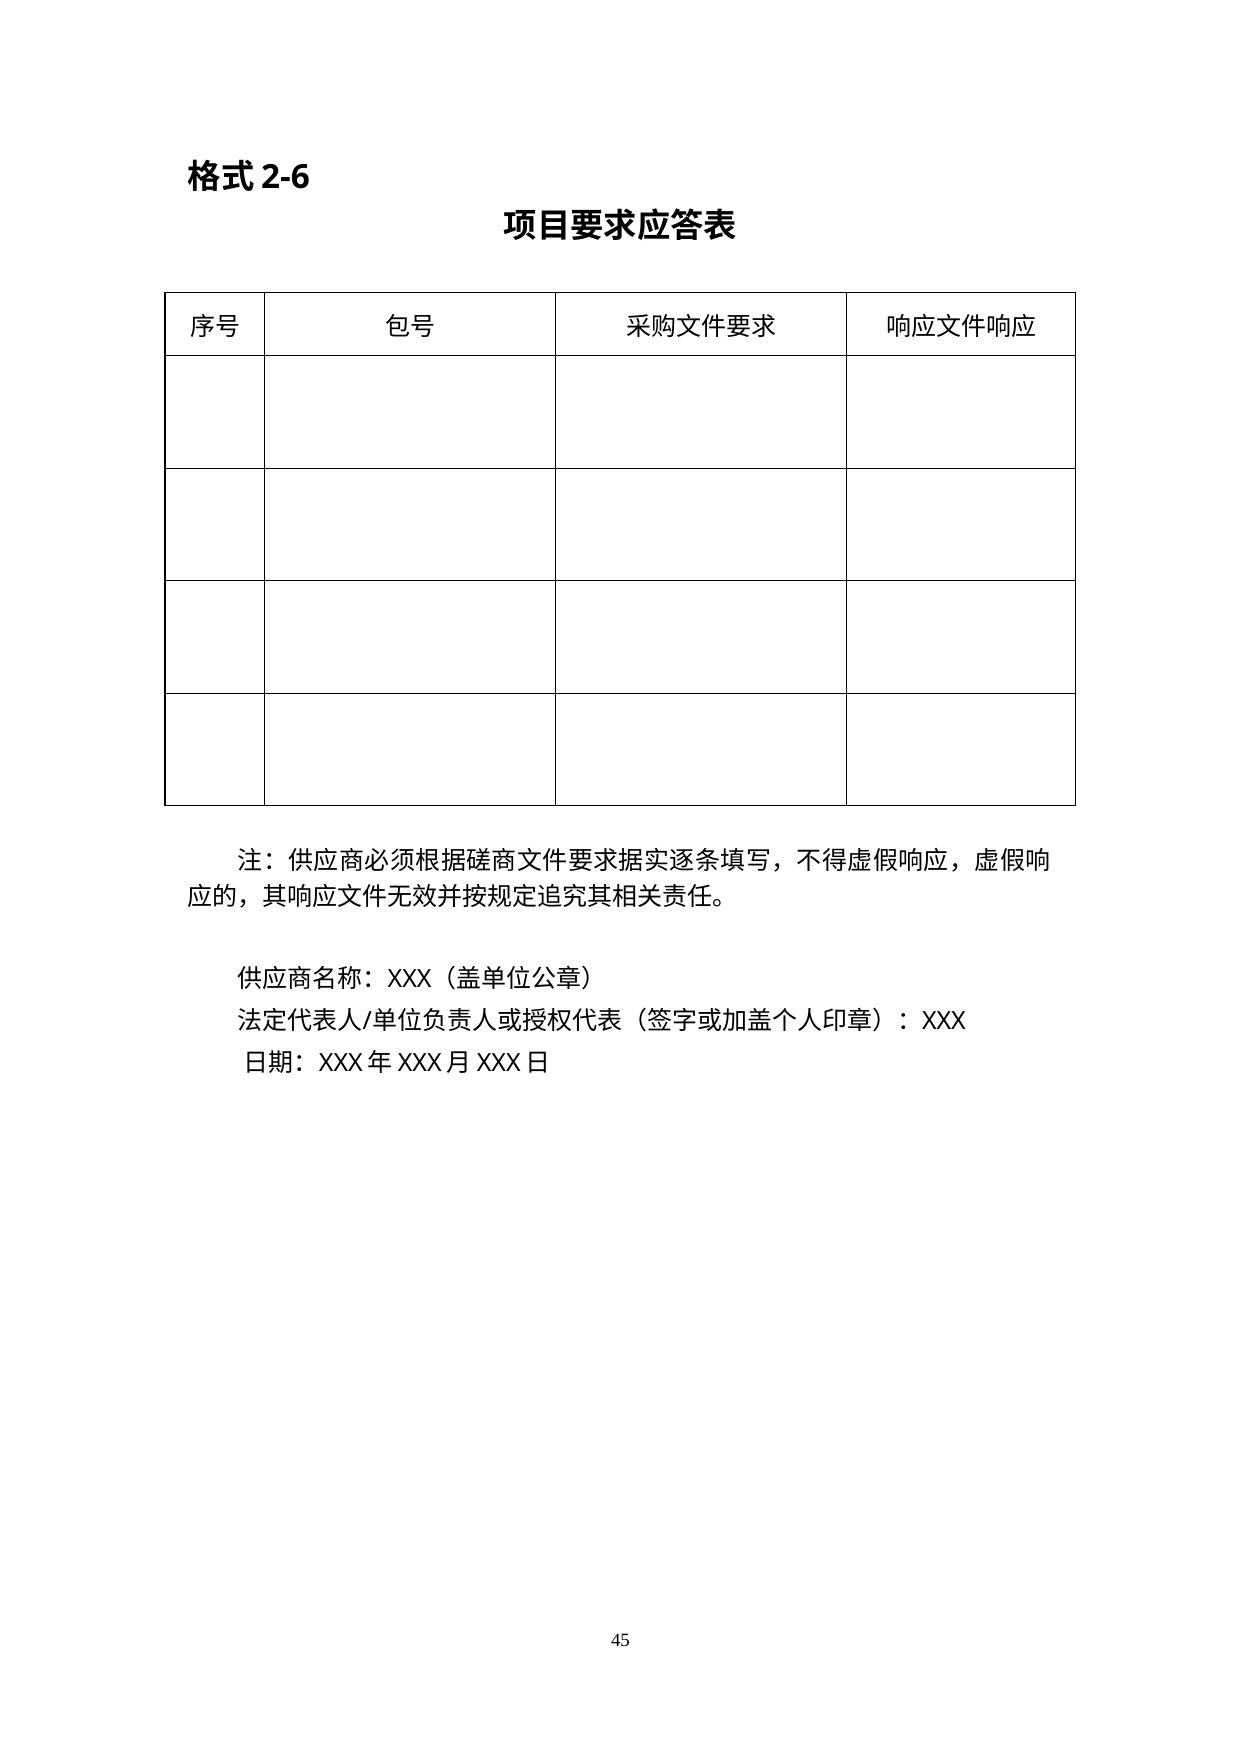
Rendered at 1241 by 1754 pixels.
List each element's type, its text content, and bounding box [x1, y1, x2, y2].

table_cell [265, 469, 555, 580]
text 供应商名称：XXX（盖单位公章） [187, 954, 1053, 996]
text 注：供应商必须根据磋商文件要求据实逐条填写，不得虚假响应，虚假响应的，其响应文件无效并按规定追究其相关责任。 [187, 840, 1053, 913]
table_header 响应文件响应 [847, 293, 1075, 355]
table_header 序号 [166, 293, 264, 355]
table_cell [556, 356, 846, 468]
text 日期：XXX年XXX月XXX日 [187, 1038, 1053, 1079]
table_cell [166, 469, 264, 580]
table_cell [847, 469, 1075, 580]
text 法定代表人/单位负责人或授权代表（签字或加盖个人印章）：XXX [187, 996, 1053, 1038]
table_cell [166, 694, 264, 805]
table_cell [556, 694, 846, 805]
table_cell [556, 581, 846, 693]
text 格式2-6 [187, 150, 1053, 198]
table_header 包号 [265, 293, 555, 355]
table_cell [166, 581, 264, 693]
table_cell [265, 581, 555, 693]
table_cell [847, 581, 1075, 693]
table_cell [847, 356, 1075, 468]
table_cell [265, 356, 555, 468]
table_cell [847, 694, 1075, 805]
table_header 采购文件要求 [556, 293, 846, 355]
table_cell [556, 469, 846, 580]
table_cell [265, 694, 555, 805]
table_cell [166, 356, 264, 468]
text 项目要求应答表 [187, 198, 1053, 247]
